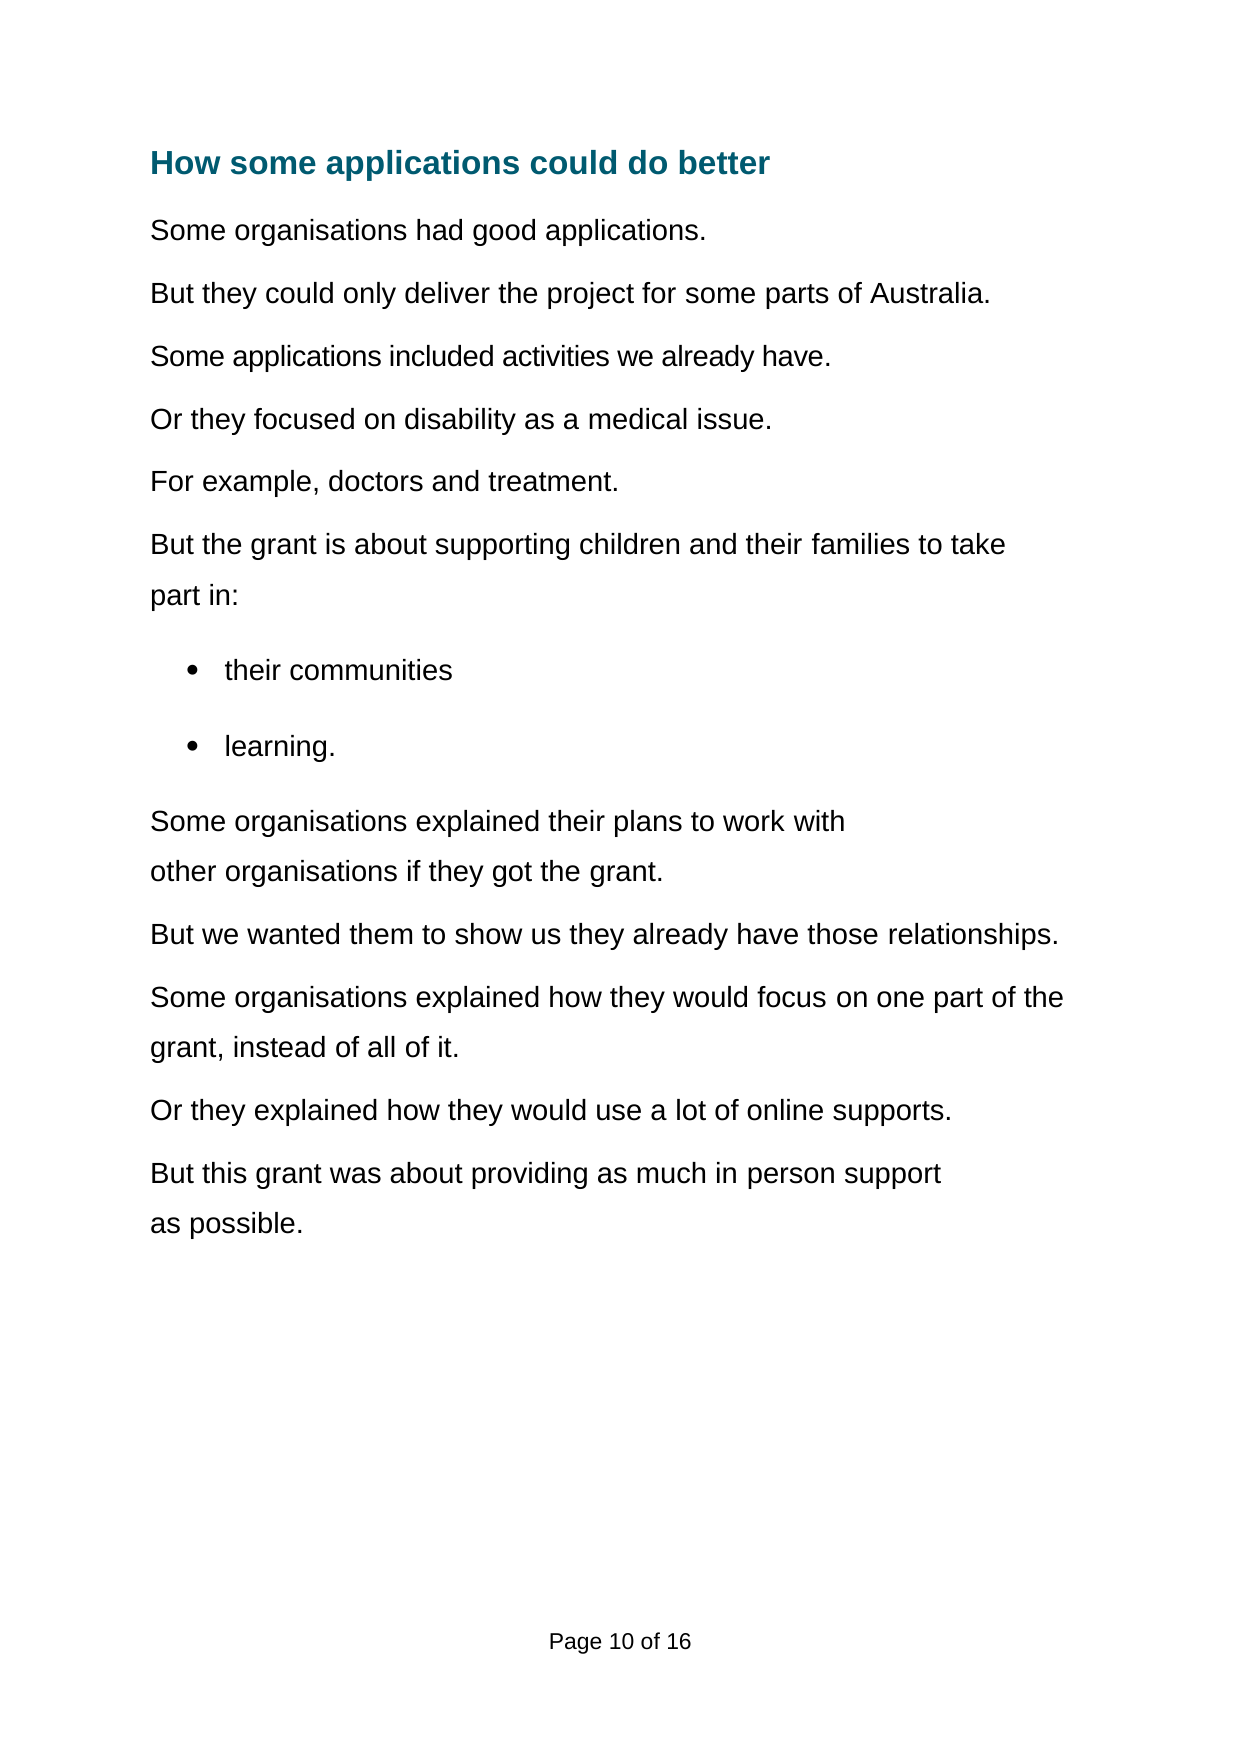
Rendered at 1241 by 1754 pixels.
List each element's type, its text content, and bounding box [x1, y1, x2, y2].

subtitle How some applications could do better [150, 143, 1090, 182]
text Some applications included activities we already have. [150, 339, 1090, 372]
text But we wanted them to show us they already have those relationships. [150, 917, 1090, 951]
text Or they explained how they would use a lot of online supports. [150, 1093, 1090, 1127]
text Some organisations explained their plans to work with other organisations if they got the grant. [150, 804, 1090, 888]
text But the grant is about supporting children and their families to take part in: [150, 527, 1090, 611]
list learning. [187, 728, 1090, 762]
text For example, doctors and treatment. [150, 464, 1090, 498]
text Or they focused on disability as a medical issue. [150, 402, 1090, 435]
text But they could only deliver the project for some parts of Australia. [150, 276, 1090, 309]
text Some organisations explained how they would focus on one part of the grant, instead of all of it. [150, 980, 1090, 1064]
text Some organisations had good applications. [150, 213, 1090, 247]
list their communities [187, 653, 1090, 687]
text But this grant was about providing as much in person support as possible. [150, 1156, 1090, 1240]
